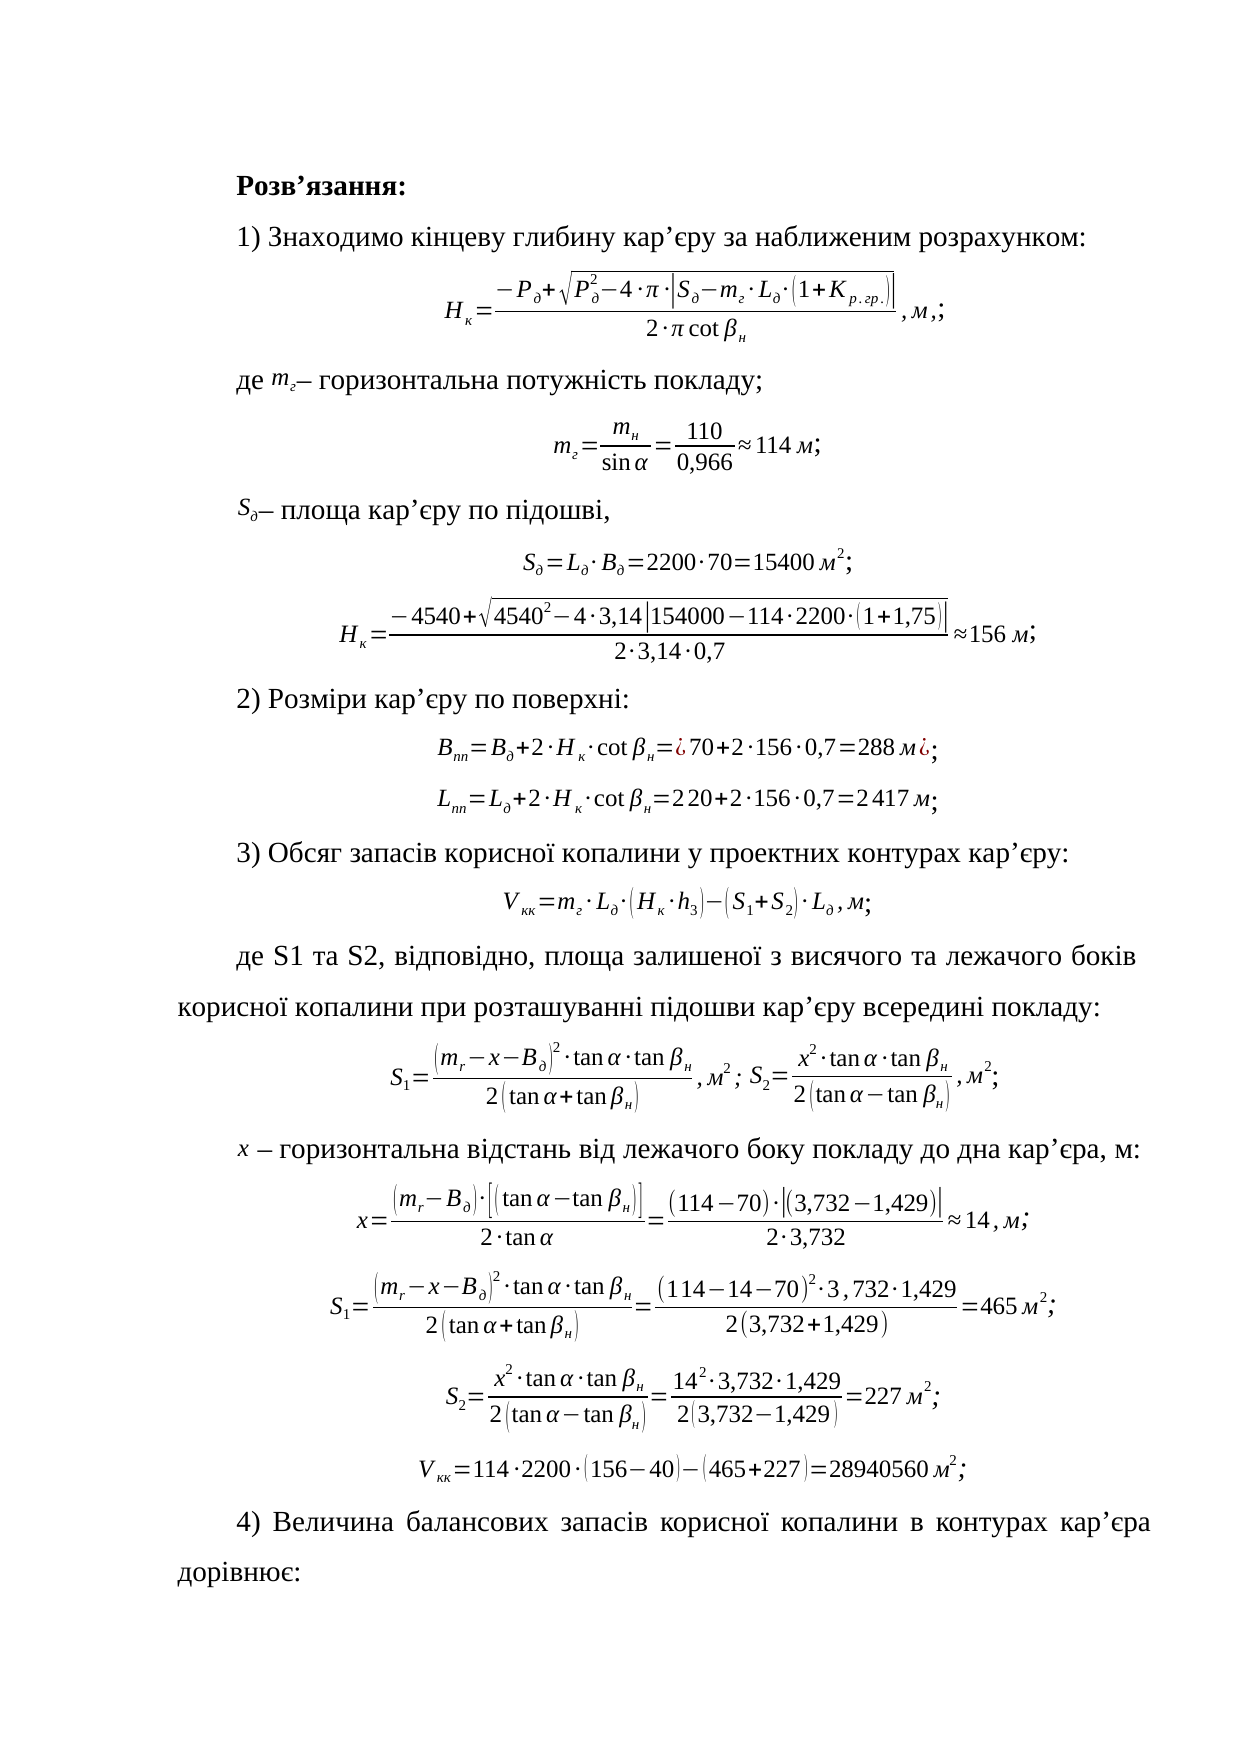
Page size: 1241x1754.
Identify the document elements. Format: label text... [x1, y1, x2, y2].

text ; [177, 1360, 1152, 1434]
text де – горизонтальна потужність покладу; [177, 362, 1152, 396]
text – горизонтальна відстань від лежачого боку покладу до дна кар’єра, м: [177, 1131, 1152, 1165]
text 4) Величина балансових запасів корисної копалини в контурах кар’єра дорівнює: [177, 1504, 1152, 1587]
text де S1 та S2, відповідно, площа залишеної з висячого та лежачого боків корисної копалини при розташуванні підошви кар’єру всередині покладу: [177, 938, 1138, 1022]
text Розв’язання: [177, 168, 1152, 202]
text ; [177, 732, 1138, 767]
text ; [177, 1268, 1152, 1343]
text ; [177, 543, 1138, 580]
text ; [177, 885, 1138, 922]
text ; [177, 412, 1138, 475]
text ; [177, 783, 1138, 818]
text ; [177, 1182, 1152, 1251]
text 2) Розміри кар’єру по поверхні: [177, 682, 1138, 715]
text ; [177, 597, 1138, 665]
text ; [177, 1039, 1152, 1114]
text – площа кар’єру по підошві, [177, 492, 1138, 527]
text ; [177, 269, 1152, 345]
text 3) Обсяг запасів корисної копалини у проектних контурах кар’єру: [177, 835, 1138, 868]
text ; [177, 1450, 1152, 1487]
text 1) Знаходимо кінцеву глибину кар’єру за наближеним розрахунком: [177, 219, 1152, 252]
